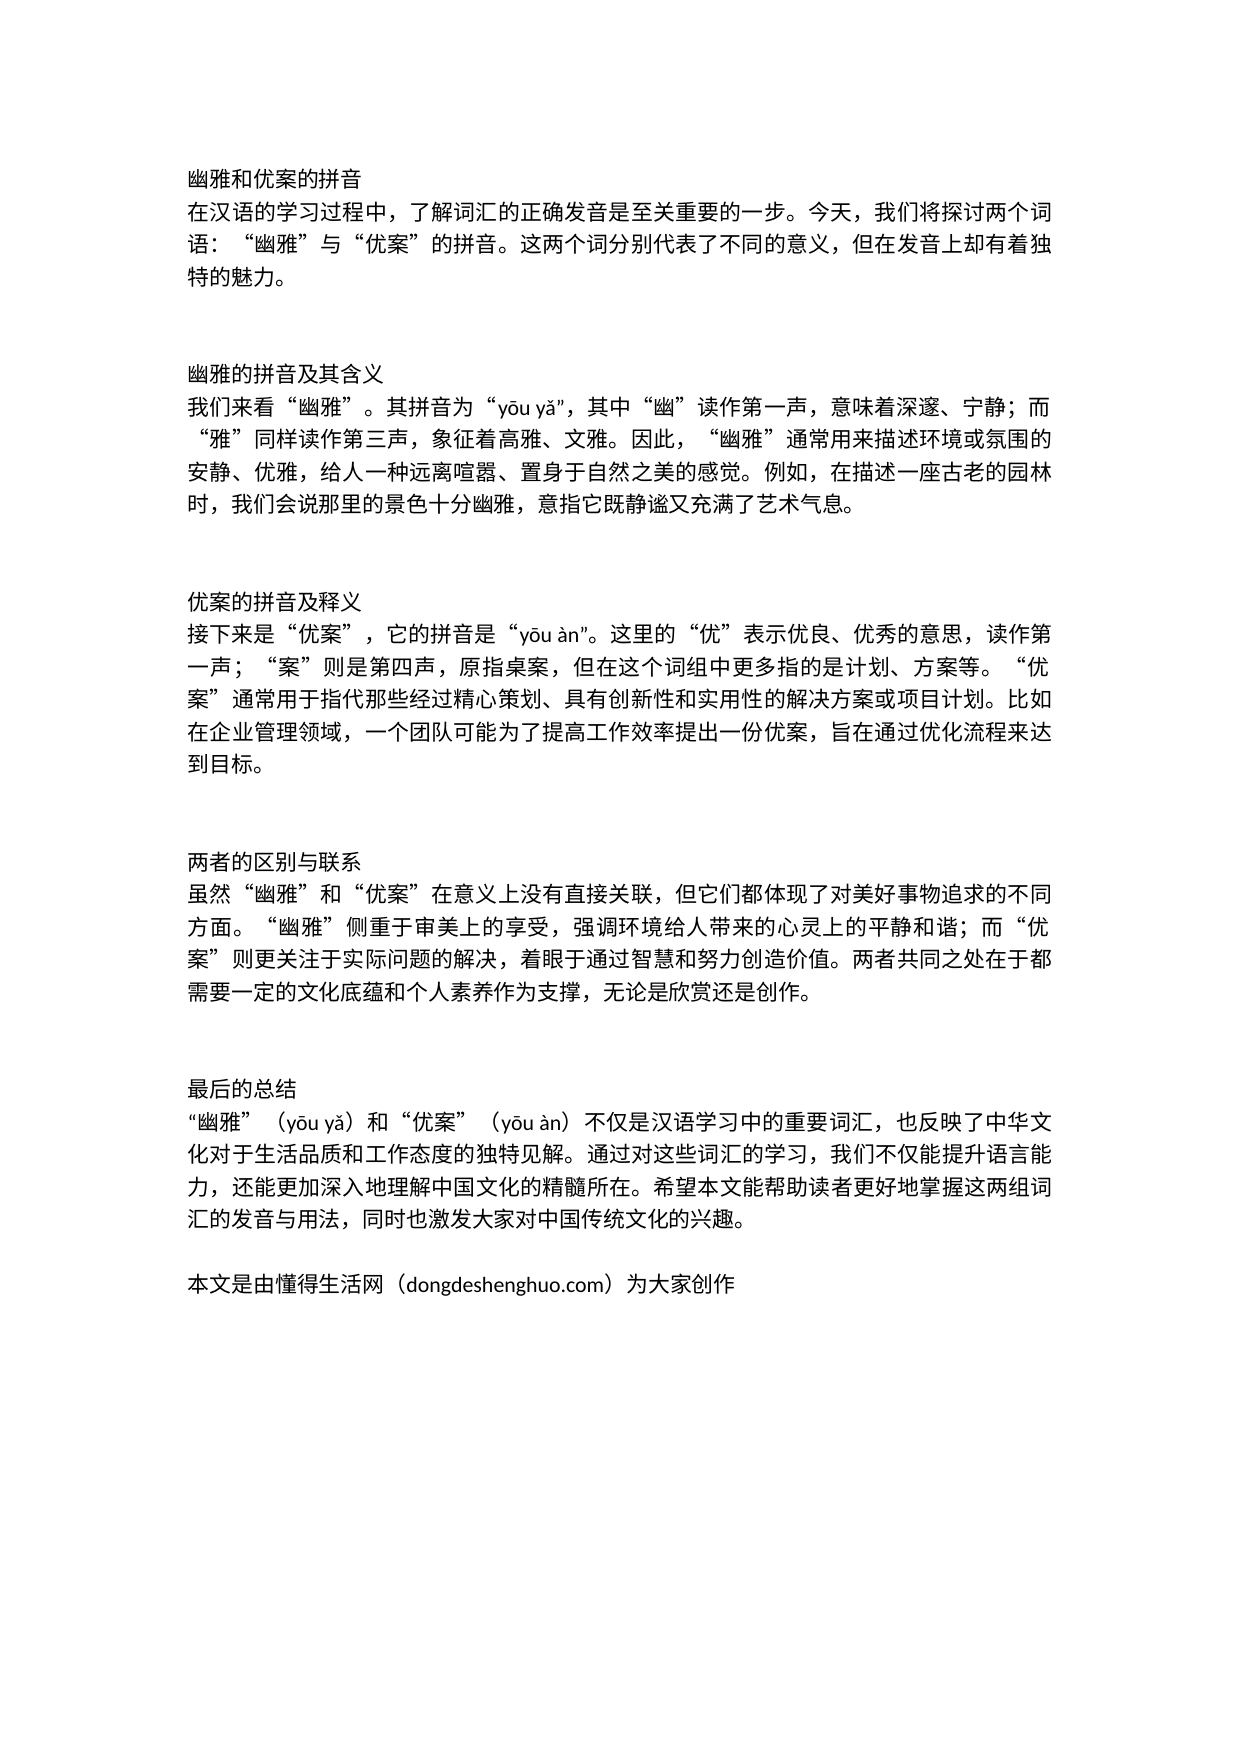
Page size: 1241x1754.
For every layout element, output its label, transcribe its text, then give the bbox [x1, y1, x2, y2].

text “幽雅”（yōu yǎ）和“优案”（yōu àn）不仅是汉语学习中的重要词汇，也反映了中华文化对于生活品质和工作态度的独特见解。通过对这些词汇的学习，我们不仅能提升语言能力，还能更加深入地理解中国文化的精髓所在。希望本文能帮助读者更好地掌握这两组词汇的发音与用法，同时也激发大家对中国传统文化的兴趣。 [187, 1104, 1053, 1234]
text 幽雅的拼音及其含义 [187, 357, 1053, 389]
text 虽然“幽雅”和“优案”在意义上没有直接关联，但它们都体现了对美好事物追求的不同方面。“幽雅”侧重于审美上的享受，强调环境给人带来的心灵上的平静和谐；而“优案”则更关注于实际问题的解决，着眼于通过智慧和努力创造价值。两者共同之处在于都需要一定的文化底蕴和个人素养作为支撑，无论是欣赏还是创作。 [187, 877, 1053, 1007]
text 我们来看“幽雅”。其拼音为“yōu yǎ”，其中“幽”读作第一声，意味着深邃、宁静；而“雅”同样读作第三声，象征着高雅、文雅。因此，“幽雅”通常用来描述环境或氛围的安静、优雅，给人一种远离喧嚣、置身于自然之美的感觉。例如，在描述一座古老的园林时，我们会说那里的景色十分幽雅，意指它既静谧又充满了艺术气息。 [187, 389, 1053, 519]
text 本文是由懂得生活网（dongdeshenghuo.com）为大家创作 [187, 1267, 1053, 1299]
text 优案的拼音及释义 [187, 584, 1053, 617]
text 最后的总结 [187, 1072, 1053, 1104]
text 接下来是“优案”，它的拼音是“yōu àn”。这里的“优”表示优良、优秀的意思，读作第一声；“案”则是第四声，原指桌案，但在这个词组中更多指的是计划、方案等。“优案”通常用于指代那些经过精心策划、具有创新性和实用性的解决方案或项目计划。比如，在企业管理领域，一个团队可能为了提高工作效率提出一份优案，旨在通过优化流程来达到目标。 [187, 617, 1053, 779]
text 在汉语的学习过程中，了解词汇的正确发音是至关重要的一步。今天，我们将探讨两个词语：“幽雅”与“优案”的拼音。这两个词分别代表了不同的意义，但在发音上却有着独特的魅力。 [187, 194, 1053, 292]
text 幽雅和优案的拼音 [187, 162, 1053, 194]
text 两者的区别与联系 [187, 844, 1053, 877]
